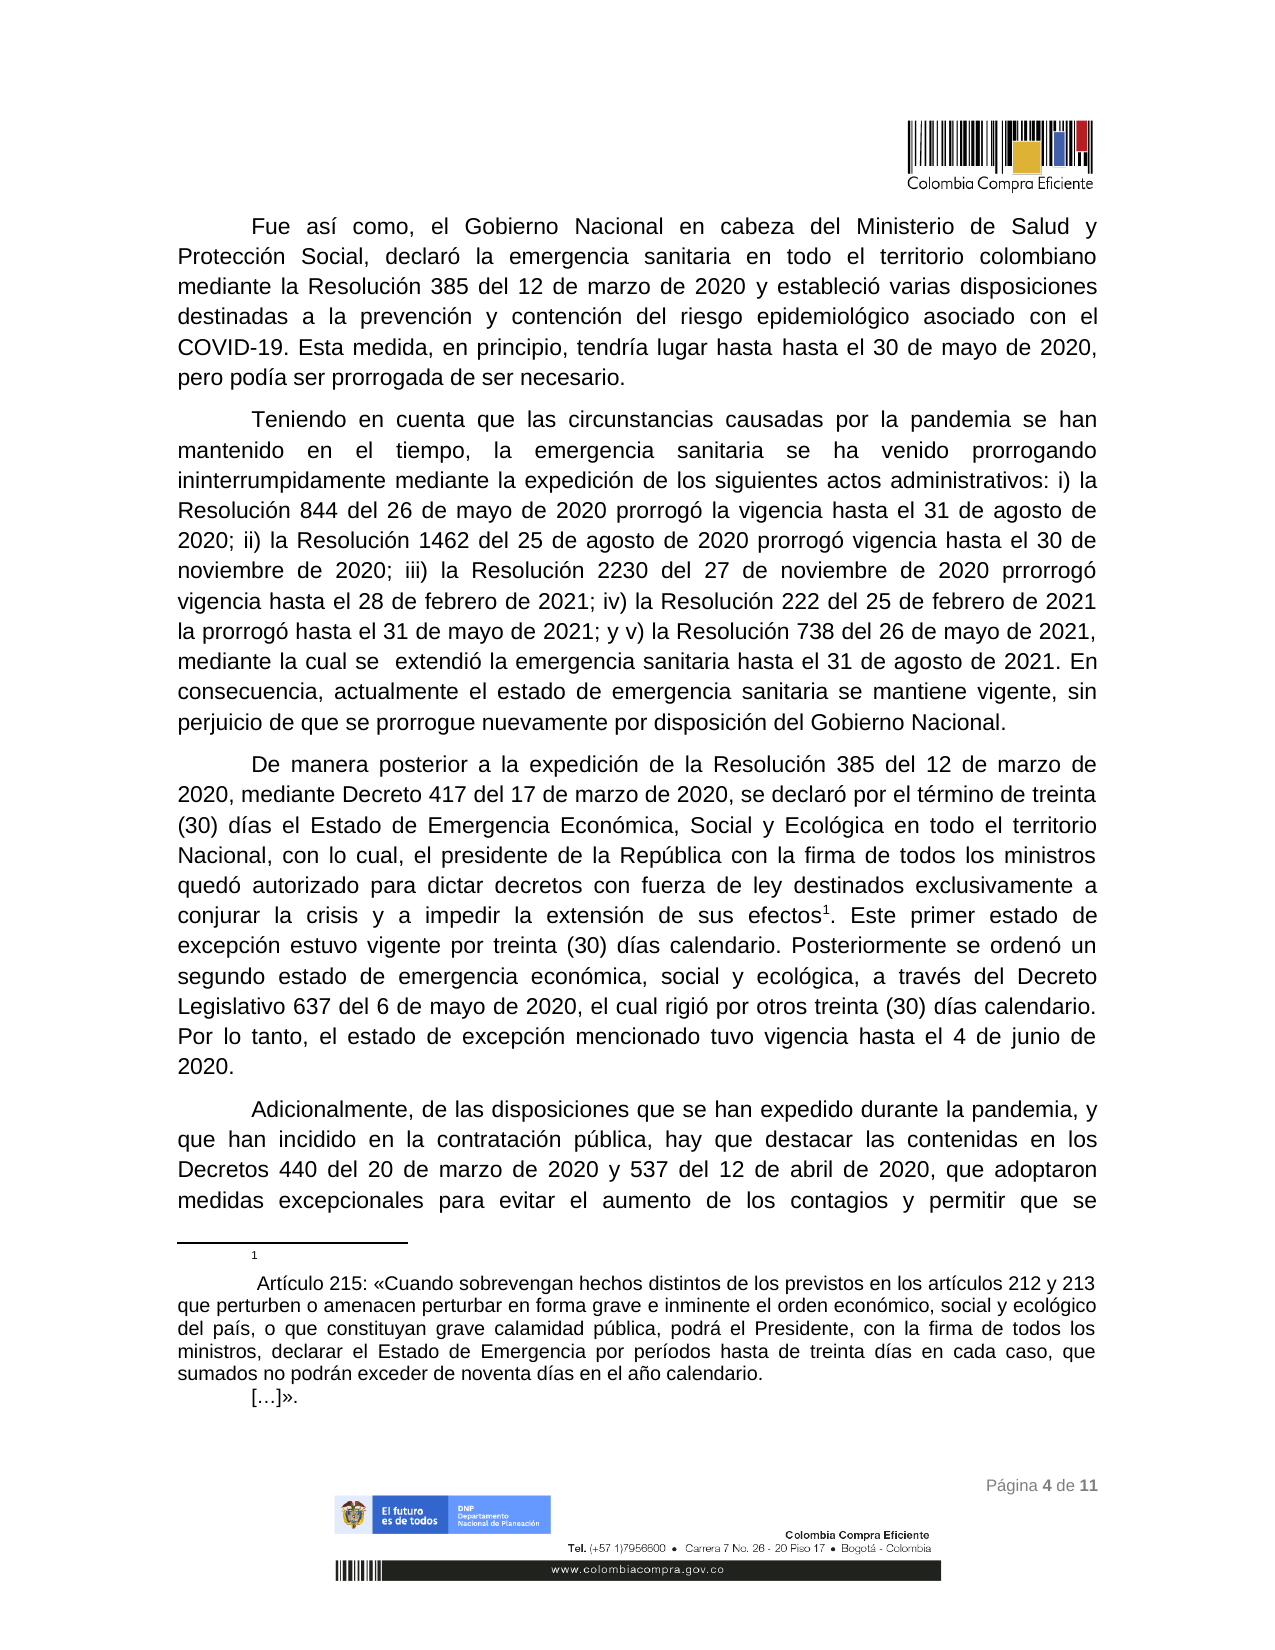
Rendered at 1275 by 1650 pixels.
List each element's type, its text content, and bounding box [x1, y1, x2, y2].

text Fue así como, el Gobierno Nacional en cabeza del Ministerio de Salud y Protección Social, declaró la emergencia sanitaria en todo el territorio colombiano mediante la Resolución 385 del 12 de marzo de 2020 y estableció varias disposiciones destinadas a la prevención y contención del riesgo epidemiológico asociado con el COVID-19. Esta medida, en principio, tendría lugar hasta hasta el 30 de mayo de 2020, pero podía ser prorrogada de ser necesario. [177, 213, 1098, 390]
picture [334, 1495, 942, 1581]
picture [899, 114, 1099, 196]
text De manera posterior a la expedición de la Resolución 385 del 12 de marzo de 2020, mediante Decreto 417 del 17 de marzo de 2020, se declaró por el término de treinta (30) días el Estado de Emergencia Económica, Social y Ecológica en todo el territorio Nacional, con lo cual, el presidente de la República con la firma de todos los ministros quedó autorizado para dictar decretos con fuerza de ley destinados exclusivamente a conjurar la crisis y a impedir la extensión de sus efectos. Este primer estado de excepción estuvo vigente por treinta (30) días calendario. Posteriormente se ordenó un segundo estado de emergencia económica, social y ecológica, a través del Decreto Legislativo 637 del 6 de mayo de 2020, el cual rigió por otros treinta (30) días calendario. Por lo tanto, el estado de excepción mencionado tuvo vigencia hasta el 4 de junio de 2020. [177, 751, 1098, 1079]
text Teniendo en cuenta que las circunstancias causadas por la pandemia se han mantenido en el tiempo, la emergencia sanitaria se ha venido prorrogando ininterrumpidamente mediante la expedición de los siguientes actos administrativos: i) la Resolución 844 del 26 de mayo de 2020 prorrogó la vigencia hasta el 31 de agosto de 2020; ii) la Resolución 1462 del 25 de agosto de 2020 prorrogó vigencia hasta el 30 de noviembre de 2020; iii) la Resolución 2230 del 27 de noviembre de 2020 prrorrogó vigencia hasta el 28 de febrero de 2021; iv) la Resolución 222 del 25 de febrero de 2021 la prorrogó hasta el 31 de mayo de 2021; y v) la Resolución 738 del 26 de mayo de 2021, mediante la cual se extendió la emergencia sanitaria hasta el 31 de agosto de 2021. En consecuencia, actualmente el estado de emergencia sanitaria se mantiene vigente, sin perjuicio de que se prorrogue nuevamente por disposición del Gobierno Nacional. [177, 406, 1098, 735]
